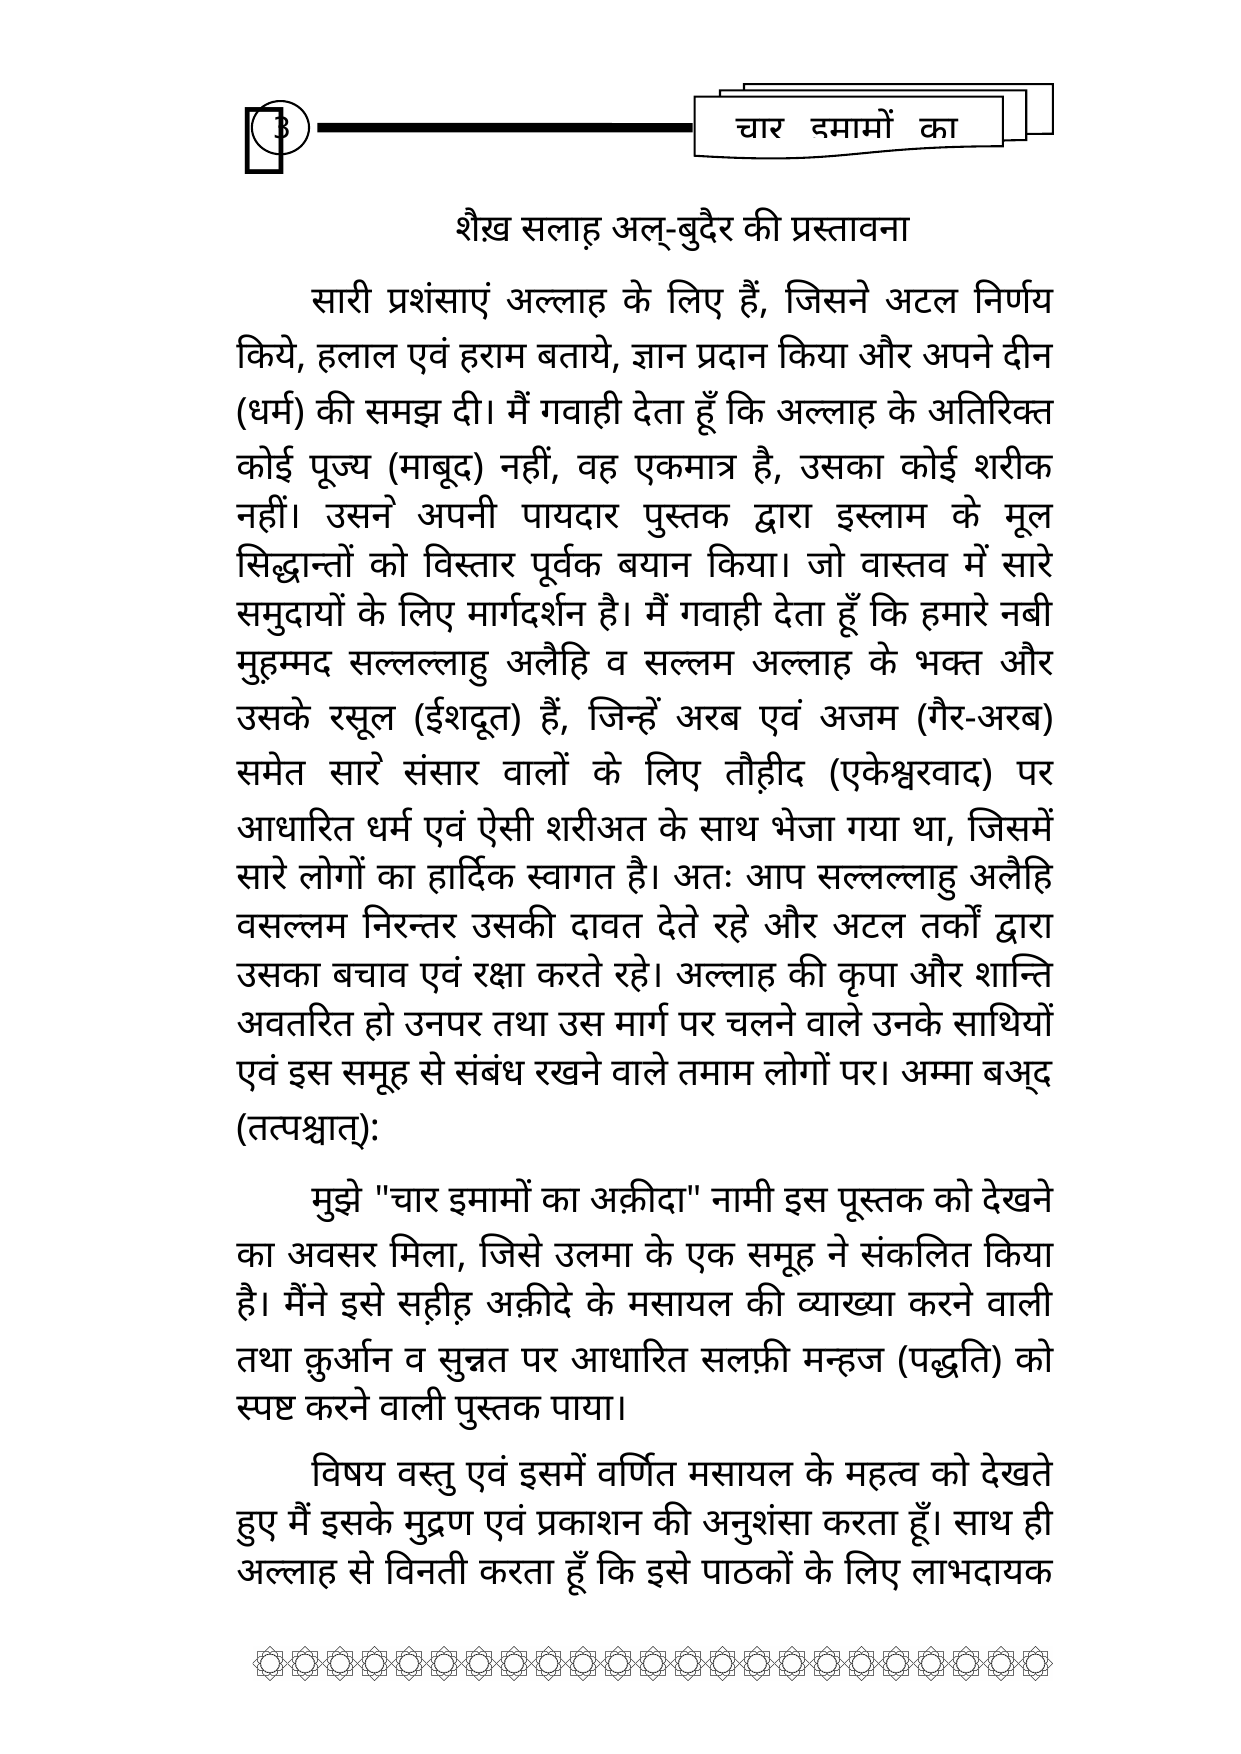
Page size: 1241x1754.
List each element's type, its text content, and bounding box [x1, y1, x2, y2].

picture [252, 1646, 1053, 1681]
text मुझे "चार इमामों का अक़ीदा" नामी इस पूस्तक को देखने का अवसर मिला, जिसे उलमा के एक समूह ने संकलित किया है। मैंने इसे सह़ीह़ अक़ीदे के मसायल की व्याख्या करने वाली तथा क़ुर्आन व सुन्नत पर आधारित सलफ़ी मन्हज (पद्धति) को स्पष्ट करने वाली पुस्तक पाया। [236, 1172, 1053, 1436]
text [236, 1453, 1053, 1599]
text सारी प्रशंसाएं अल्लाह के लिए हैं, जिसने अटल निर्णय किये, हलाल एवं हराम बताये, ज्ञान प्रदान किया और अपने दीन (धर्म) की समझ दी। मैं गवाही देता हूँ कि अल्लाह के अतिरिक्त कोई पूज्य (माबूद) नहीं, वह एकमात्र है, उसका कोई शरीक नहीं। उसने अपनी पायदार पुस्तक द्वारा इस्लाम के मूल सिद्धान्तों को विस्तार पूर्वक बयान किया। जो वास्तव में सारे समुदायों के लिए मार्गदर्शन है। मैं गवाही देता हूँ कि हमारे नबी मुह़म्मद सल्लल्लाहु अलैहि व सल्लम अल्लाह के भक्त और उसके रसूल (ईशदूत) हैं, जिन्हें अरब एवं अजम (गैर-अरब) समेत सारे संसार वालों के लिए तौह़ीद (एकेश्वरवाद) पर आधारित धर्म एवं ऐसी शरीअत के साथ भेजा गया था, जिसमें सारे लोगों का हार्दिक स्वागत है। अतः आप सल्लल्लाहु अलैहि वसल्लम निरन्तर उसकी दावत देते रहे और अटल तर्कों द्वारा उसका बचाव एवं रक्षा करते रहे। अल्लाह की कृपा और शान्ति अवतरित हो उनपर तथा उस मार्ग पर चलने वाले उनके साथियों एवं इस समूह से संबंध रखने वाले तमाम लोगों पर। अम्मा बअ्द (तत्पश्चात्): [236, 273, 1053, 1156]
subtitle शैख़ सलाह़ अल्-बुदैर की प्रस्तावना [236, 202, 1053, 257]
